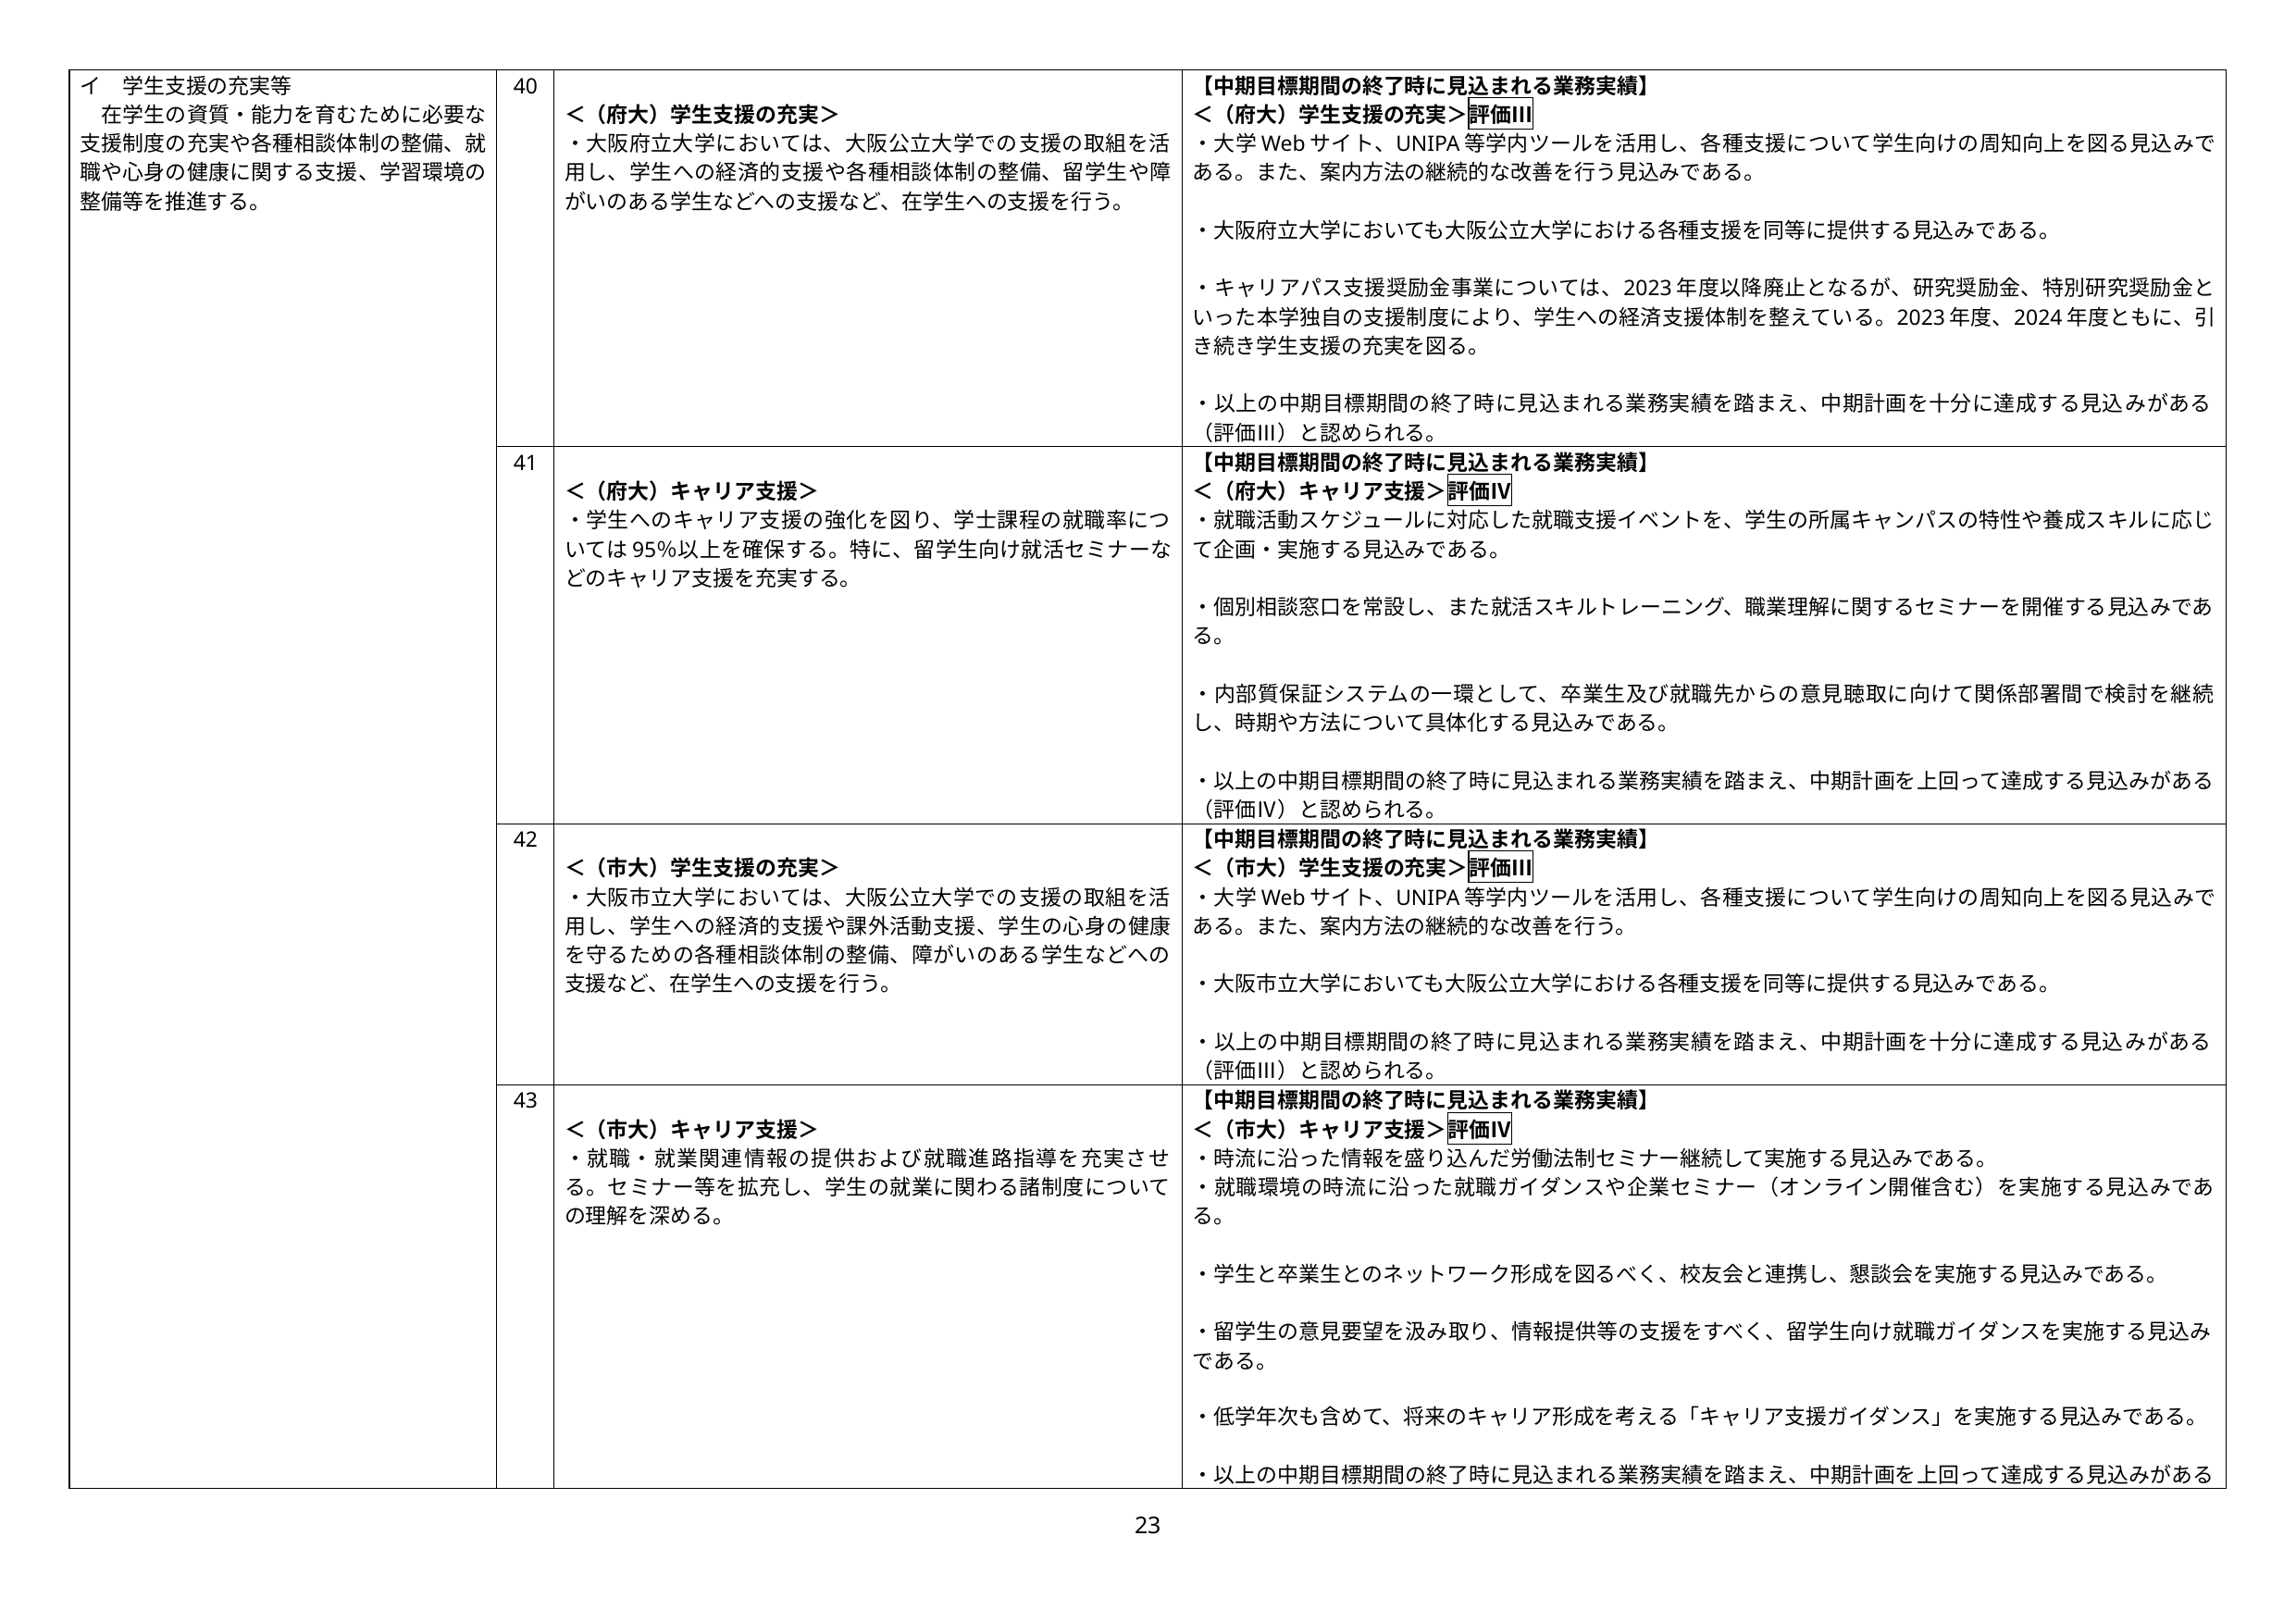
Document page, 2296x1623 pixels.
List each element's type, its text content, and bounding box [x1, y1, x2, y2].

table_cell 41 [497, 447, 553, 823]
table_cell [554, 1085, 1182, 1488]
table_cell ＜（府大）キャリア支援＞ ・学生へのキャリア支援の強化を図り、学士課程の就職率については95％以上を確保する。特に、留学生向け就活セミナーなどのキャリア支援を充実する。 [554, 447, 1182, 823]
table_cell ＜（府大）学生支援の充実＞ ・大阪府立大学においては、大阪公立大学での支援の取組を活用し、学生への経済的支援や各種相談体制の整備、留学生や障がいのある学生などへの支援など、在学生への支援を行う。 [554, 70, 1182, 446]
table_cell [1183, 1085, 2226, 1488]
table_cell イ 学生支援の充実等 在学生の資質・能力を育むために必要な支援制度の充実や各種相談体制の整備、就職や心身の健康に関する支援、学習環境の整備等を推進する。 [70, 70, 496, 1488]
table_cell 【中期目標期間の終了時に見込まれる業務実績】 ＜（府大）学生支援の充実＞評価Ⅲ ・大学Webサイト、UNIPA等学内ツールを活用し、各種支援について学生向けの周知向上を図る見込みである。また、案内方法の継続的な改善を行う見込みである。 ・大阪府立大学においても大阪公立大学における各種支援を同等に提供する見込みである。 ・キャリアパス支援奨励金事業については、2023年度以降廃止となるが、研究奨励金、特別研究奨励金といった本学独自の支援制度により、学生への経済支援体制を整えている。2023年度、2024年度ともに、引き続き学生支援の充実を図る。 ・以上の中期目標期間の終了時に見込まれる業務実績を踏まえ、中期計画を十分に達成する見込みがある（評価Ⅲ）と認められる。 [1183, 70, 2226, 446]
table_cell ＜（市大）学生支援の充実＞ ・大阪市立大学においては、大阪公立大学での支援の取組を活用し、学生への経済的支援や課外活動支援、学生の心身の健康を守るための各種相談体制の整備、障がいのある学生などへの支援など、在学生への支援を行う。 [554, 824, 1182, 1084]
table_cell 40 [497, 70, 553, 446]
table_cell 【中期目標期間の終了時に見込まれる業務実績】 ＜（府大）キャリア支援＞評価Ⅳ ・就職活動スケジュールに対応した就職支援イベントを、学生の所属キャンパスの特性や養成スキルに応じて企画・実施する見込みである。 ・個別相談窓口を常設し、また就活スキルトレーニング、職業理解に関するセミナーを開催する見込みである。 ・内部質保証システムの一環として、卒業生及び就職先からの意見聴取に向けて関係部署間で検討を継続し、時期や方法について具体化する見込みである。 ・以上の中期目標期間の終了時に見込まれる業務実績を踏まえ、中期計画を上回って達成する見込みがある（評価Ⅳ）と認められる。 [1183, 447, 2226, 823]
table_cell 【中期目標期間の終了時に見込まれる業務実績】 ＜（市大）学生支援の充実＞評価Ⅲ ・大学Webサイト、UNIPA等学内ツールを活用し、各種支援について学生向けの周知向上を図る見込みである。また、案内方法の継続的な改善を行う。 ・大阪市立大学においても大阪公立大学における各種支援を同等に提供する見込みである。 ・以上の中期目標期間の終了時に見込まれる業務実績を踏まえ、中期計画を十分に達成する見込みがある（評価Ⅲ）と認められる。 [1183, 824, 2226, 1084]
table_cell 43 [497, 1085, 553, 1488]
table_cell 42 [497, 824, 553, 1084]
